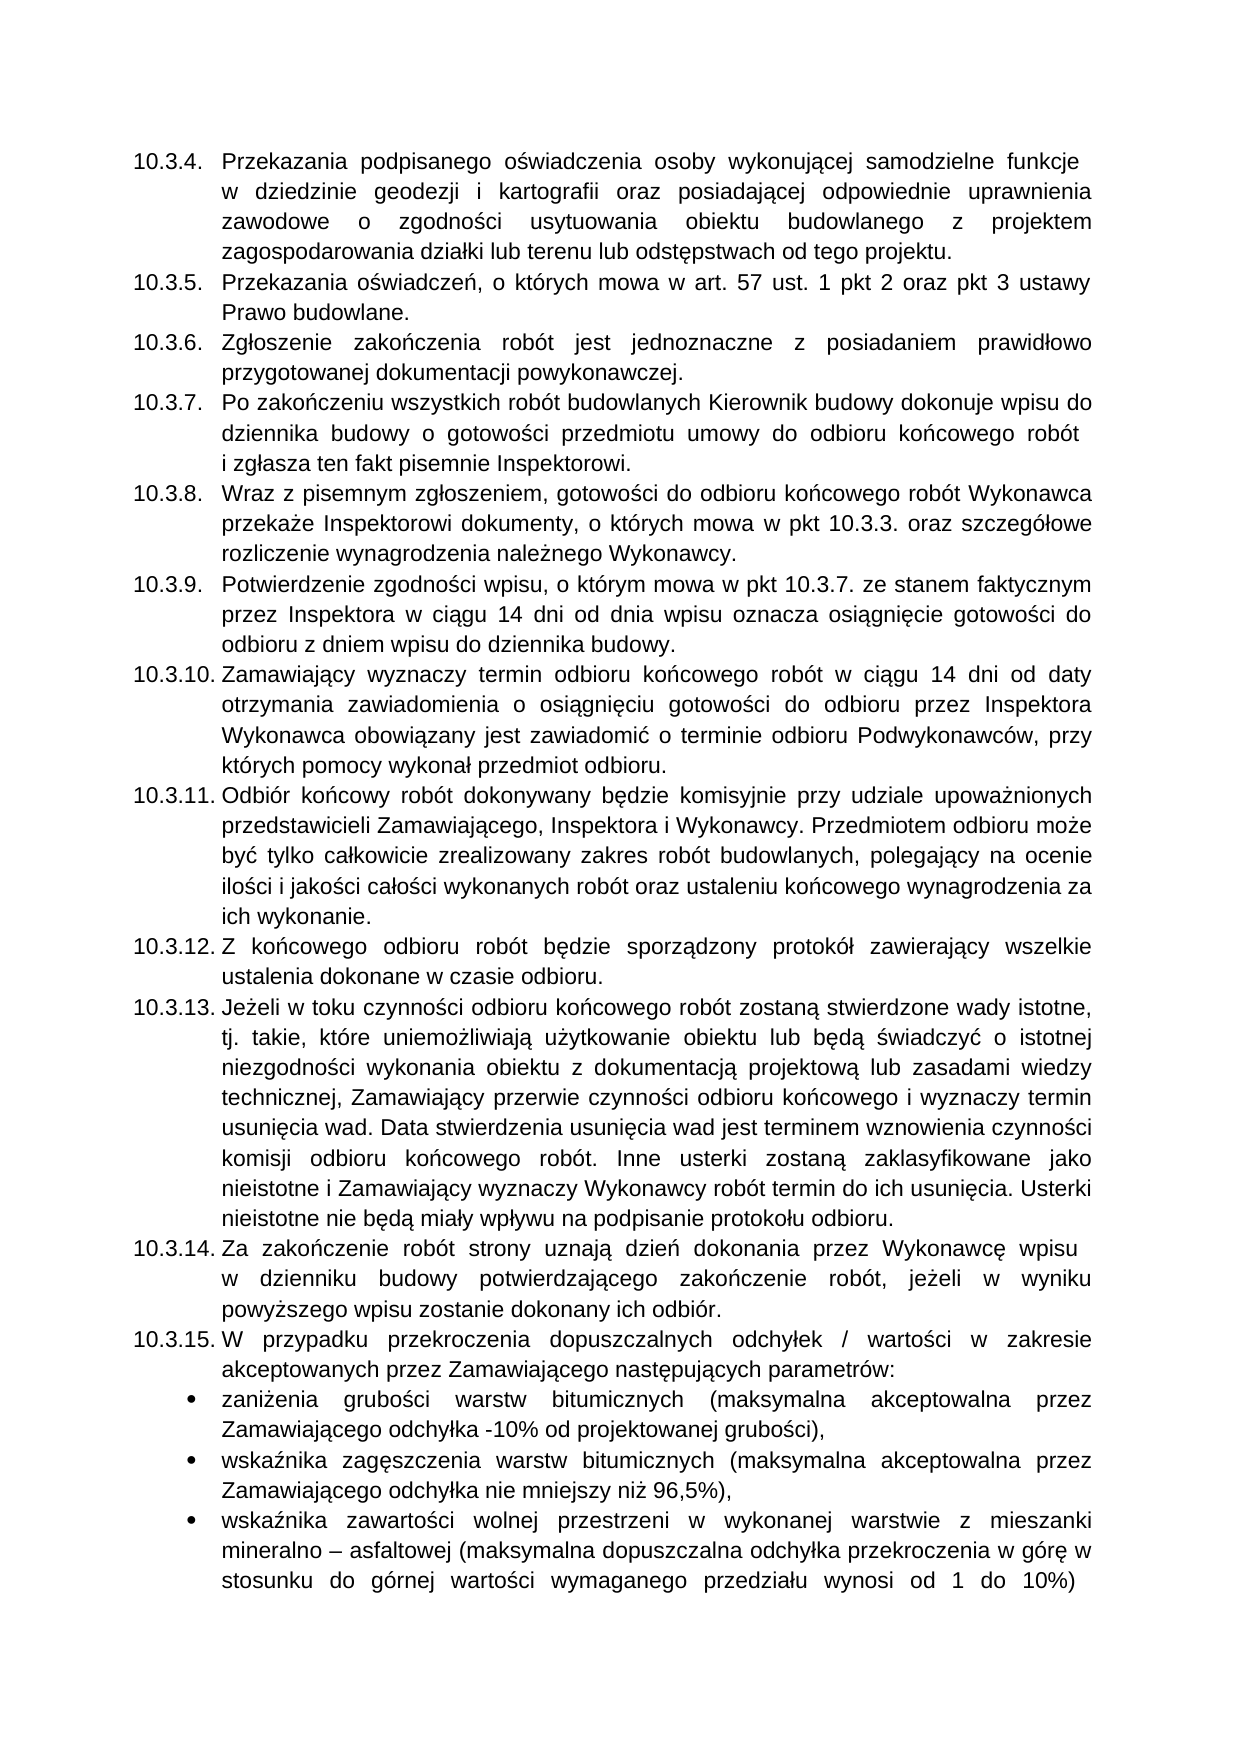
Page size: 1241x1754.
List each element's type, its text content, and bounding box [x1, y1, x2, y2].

list Odbiór końcowy robót dokonywany będzie komisyjnie przy udziale upoważnionych przedstawicieli Zamawiającego, Inspektora i Wykonawcy. Przedmiotem odbioru może być tylko całkowicie zrealizowany zakres robót budowlanych, polegający na ocenie ilości i jakości całości wykonanych robót oraz ustaleniu końcowego wynagrodzenia za ich wykonanie. [133, 782, 1093, 929]
list W przypadku przekroczenia dopuszczalnych odchyłek / wartości w zakresie akceptowanych przez Zamawiającego następujących parametrów: [133, 1326, 1093, 1382]
list Przekazania oświadczeń, o których mowa w art. 57 ust. 1 pkt 2 oraz pkt 3 ustawy Prawo budowlane. [133, 268, 1093, 325]
list Za zakończenie robót strony uznają dzień dokonania przez Wykonawcę wpisu w dzienniku budowy potwierdzającego zakończenie robót, jeżeli w wyniku powyższego wpisu zostanie dokonany ich odbiór. [133, 1235, 1093, 1322]
list zaniżenia grubości warstw bitumicznych (maksymalna akceptowalna przez Zamawiającego odchyłka -10% od projektowanej grubości), [187, 1386, 1093, 1443]
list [187, 1507, 1093, 1594]
list Zamawiający wyznaczy termin odbioru końcowego robót w ciągu 14 dni od daty otrzymania zawiadomienia o osiągnięciu gotowości do odbioru przez Inspektora Wykonawca obowiązany jest zawiadomić o terminie odbioru Podwykonawców, przy których pomocy wykonał przedmiot odbioru. [133, 661, 1093, 778]
list Potwierdzenie zgodności wpisu, o którym mowa w pkt 10.3.7. ze stanem faktycznym przez Inspektora w ciągu 14 dni od dnia wpisu oznacza osiągnięcie gotowości do odbioru z dniem wpisu do dziennika budowy. [133, 571, 1093, 657]
list Jeżeli w toku czynności odbioru końcowego robót zostaną stwierdzone wady istotne, tj. takie, które uniemożliwiają użytkowanie obiektu lub będą świadczyć o istotnej niezgodności wykonania obiektu z dokumentacją projektową lub zasadami wiedzy technicznej, Zamawiający przerwie czynności odbioru końcowego i wyznaczy termin usunięcia wad. Data stwierdzenia usunięcia wad jest terminem wznowienia czynności komisji odbioru końcowego robót. Inne usterki zostaną zaklasyfikowane jako nieistotne i Zamawiający wyznaczy Wykonawcy robót termin do ich usunięcia. Usterki nieistotne nie będą miały wpływu na podpisanie protokołu odbioru. [133, 993, 1093, 1231]
list Wraz z pisemnym zgłoszeniem, gotowości do odbioru końcowego robót Wykonawca przekaże Inspektorowi dokumenty, o których mowa w pkt 10.3.3. oraz szczegółowe rozliczenie wynagrodzenia należnego Wykonawcy. [133, 480, 1093, 567]
list Z końcowego odbioru robót będzie sporządzony protokół zawierający wszelkie ustalenia dokonane w czasie odbioru. [133, 933, 1093, 989]
list Po zakończeniu wszystkich robót budowlanych Kierownik budowy dokonuje wpisu do dziennika budowy o gotowości przedmiotu umowy do odbioru końcowego robót i zgłasza ten fakt pisemnie Inspektorowi. [133, 389, 1093, 476]
list wskaźnika zagęszczenia warstw bitumicznych (maksymalna akceptowalna przez Zamawiającego odchyłka nie mniejszy niż 96,5%), [187, 1447, 1093, 1503]
list Zgłoszenie zakończenia robót jest jednoznaczne z posiadaniem prawidłowo przygotowanej dokumentacji powykonawczej. [133, 329, 1093, 385]
list Przekazania podpisanego oświadczenia osoby wykonującej samodzielne funkcje w dziedzinie geodezji i kartografii oraz posiadającej odpowiednie uprawnienia zawodowe o zgodności usytuowania obiektu budowlanego z projektem zagospodarowania działki lub terenu lub odstępstwach od tego projektu. [133, 148, 1093, 264]
